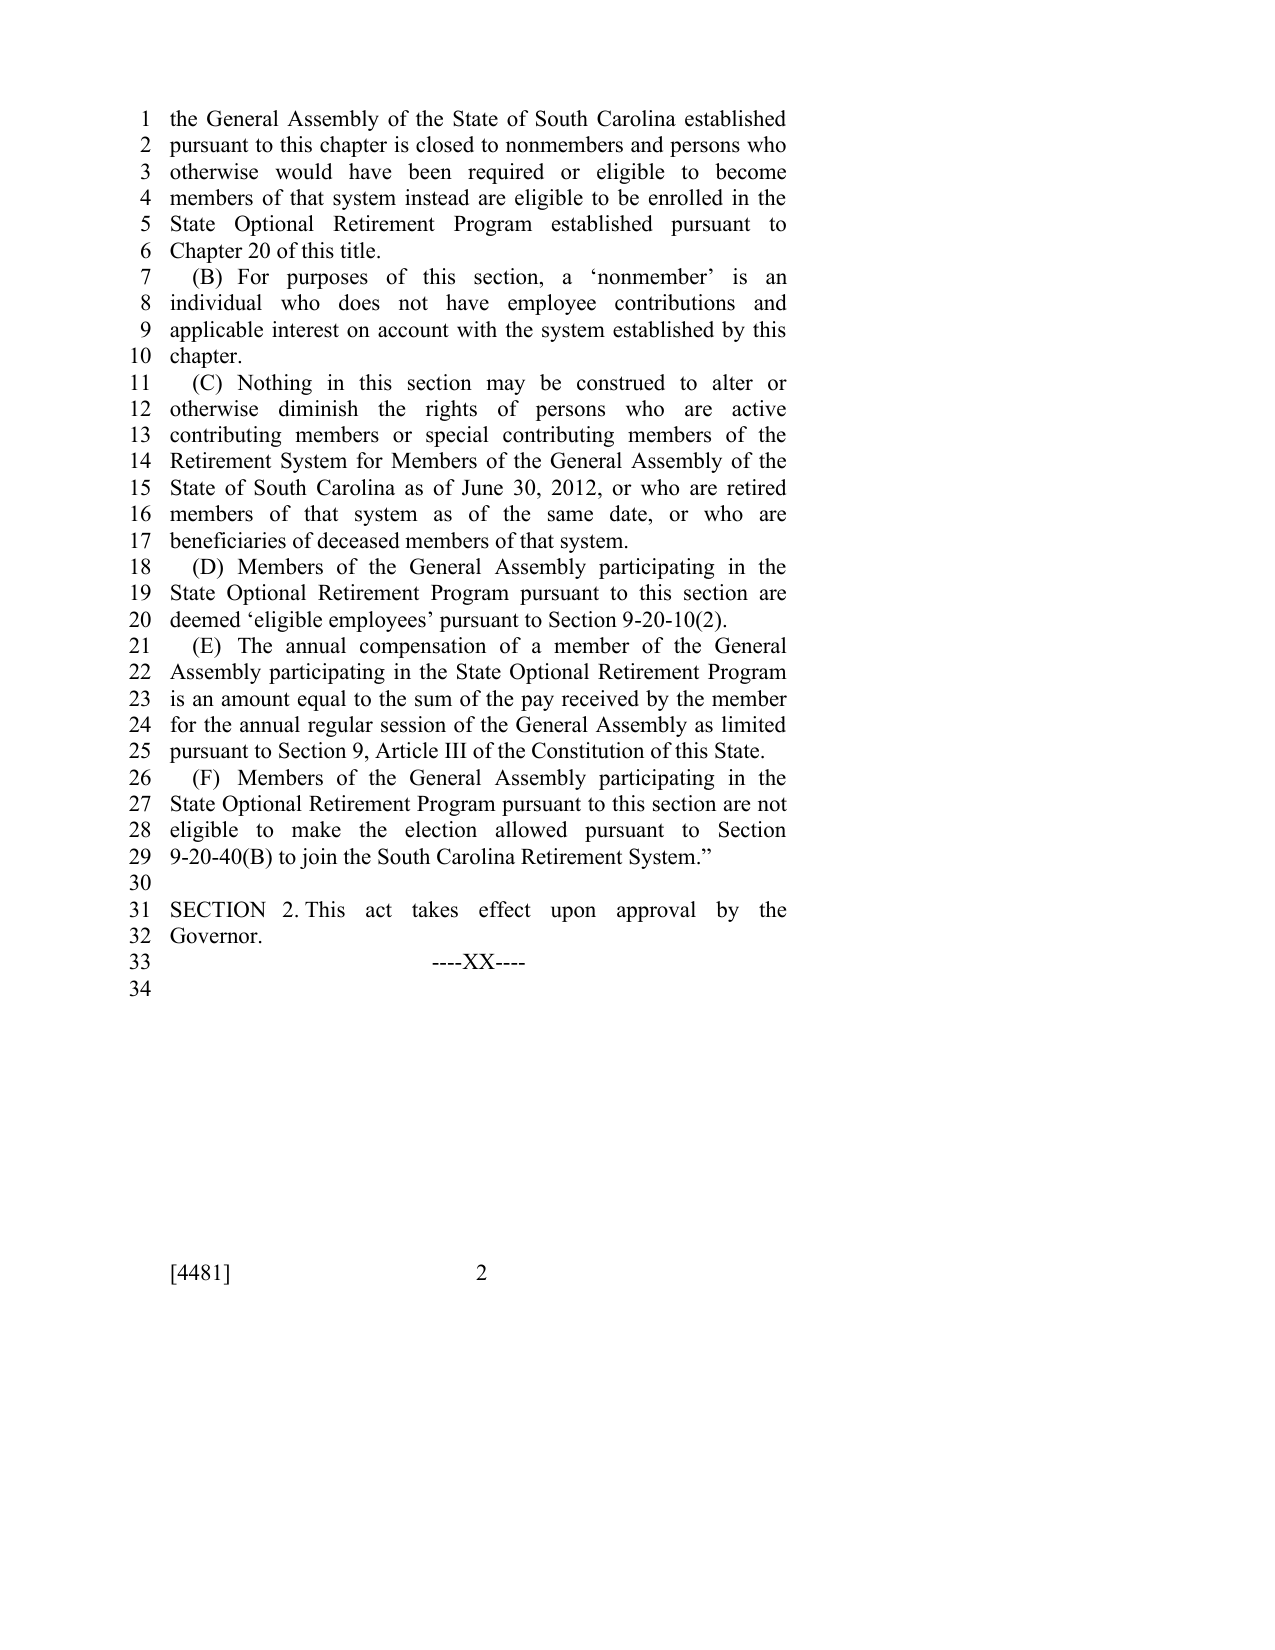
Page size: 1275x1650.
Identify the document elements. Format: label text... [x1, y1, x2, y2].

text ----XX---- [169, 948, 787, 975]
text (F) Members of the General Assembly participating in the State Optional Retirement Program pursuant to this section are not eligible to make the election allowed pursuant to Section 9-20-40(B) to join the South Carolina Retirement System.” [169, 764, 787, 869]
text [169, 105, 787, 263]
text (D) Members of the General Assembly participating in the State Optional Retirement Program pursuant to this section are deemed ‘eligible employees’ pursuant to Section 9-20-10(2). [169, 553, 787, 632]
text (B) For purposes of this section, a ‘nonmember’ is an individual who does not have employee contributions and applicable interest on account with the system established by this chapter. [169, 263, 787, 368]
text (E) The annual compensation of a member of the General Assembly participating in the State Optional Retirement Program is an amount equal to the sum of the pay received by the member for the annual regular session of the General Assembly as limited pursuant to Section 9, Article III of the Constitution of this State. [169, 632, 787, 764]
text (C) Nothing in this section may be construed to alter or otherwise diminish the rights of persons who are active contributing members or special contributing members of the Retirement System for Members of the General Assembly of the State of South Carolina as of June 30, 2012, or who are retired members of that system as of the same date, or who are beneficiaries of deceased members of that system. [169, 368, 787, 553]
text SECTION 2. This act takes effect upon approval by the Governor. [169, 896, 787, 948]
